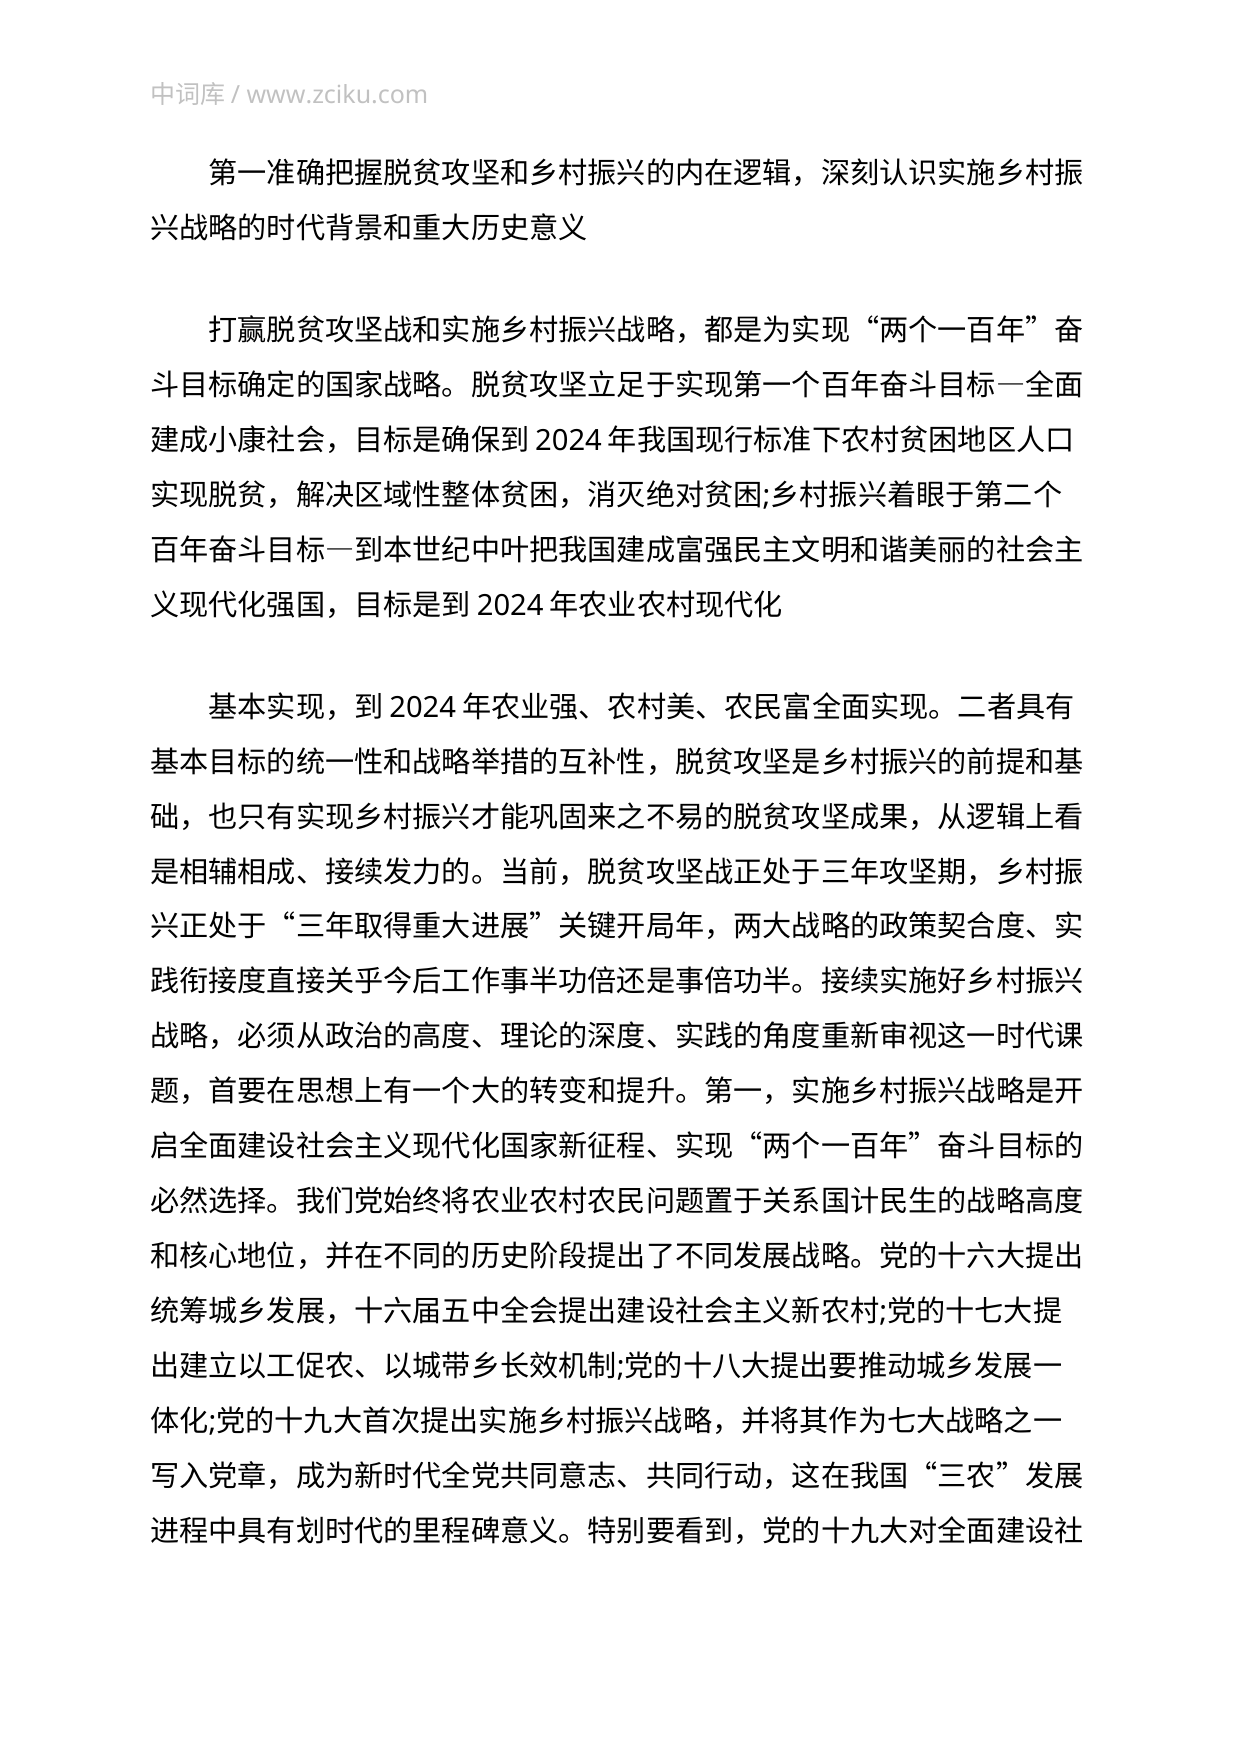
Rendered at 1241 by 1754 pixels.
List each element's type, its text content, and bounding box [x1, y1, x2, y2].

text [150, 683, 1090, 1549]
text 打赢脱贫攻坚战和实施乡村振兴战略，都是为实现“两个一百年”奋斗目标确定的国家战略。脱贫攻坚立足于实现第一个百年奋斗目标—全面建成小康社会，目标是确保到2024年我国现行标准下农村贫困地区人口实现脱贫，解决区域性整体贫困，消灭绝对贫困;乡村振兴着眼于第二个百年奋斗目标—到本世纪中叶把我国建成富强民主文明和谐美丽的社会主义现代化强国，目标是到2024年农业农村现代化 [150, 307, 1090, 624]
text 第一准确把握脱贫攻坚和乡村振兴的内在逻辑，深刻认识实施乡村振兴战略的时代背景和重大历史意义 [150, 150, 1090, 247]
